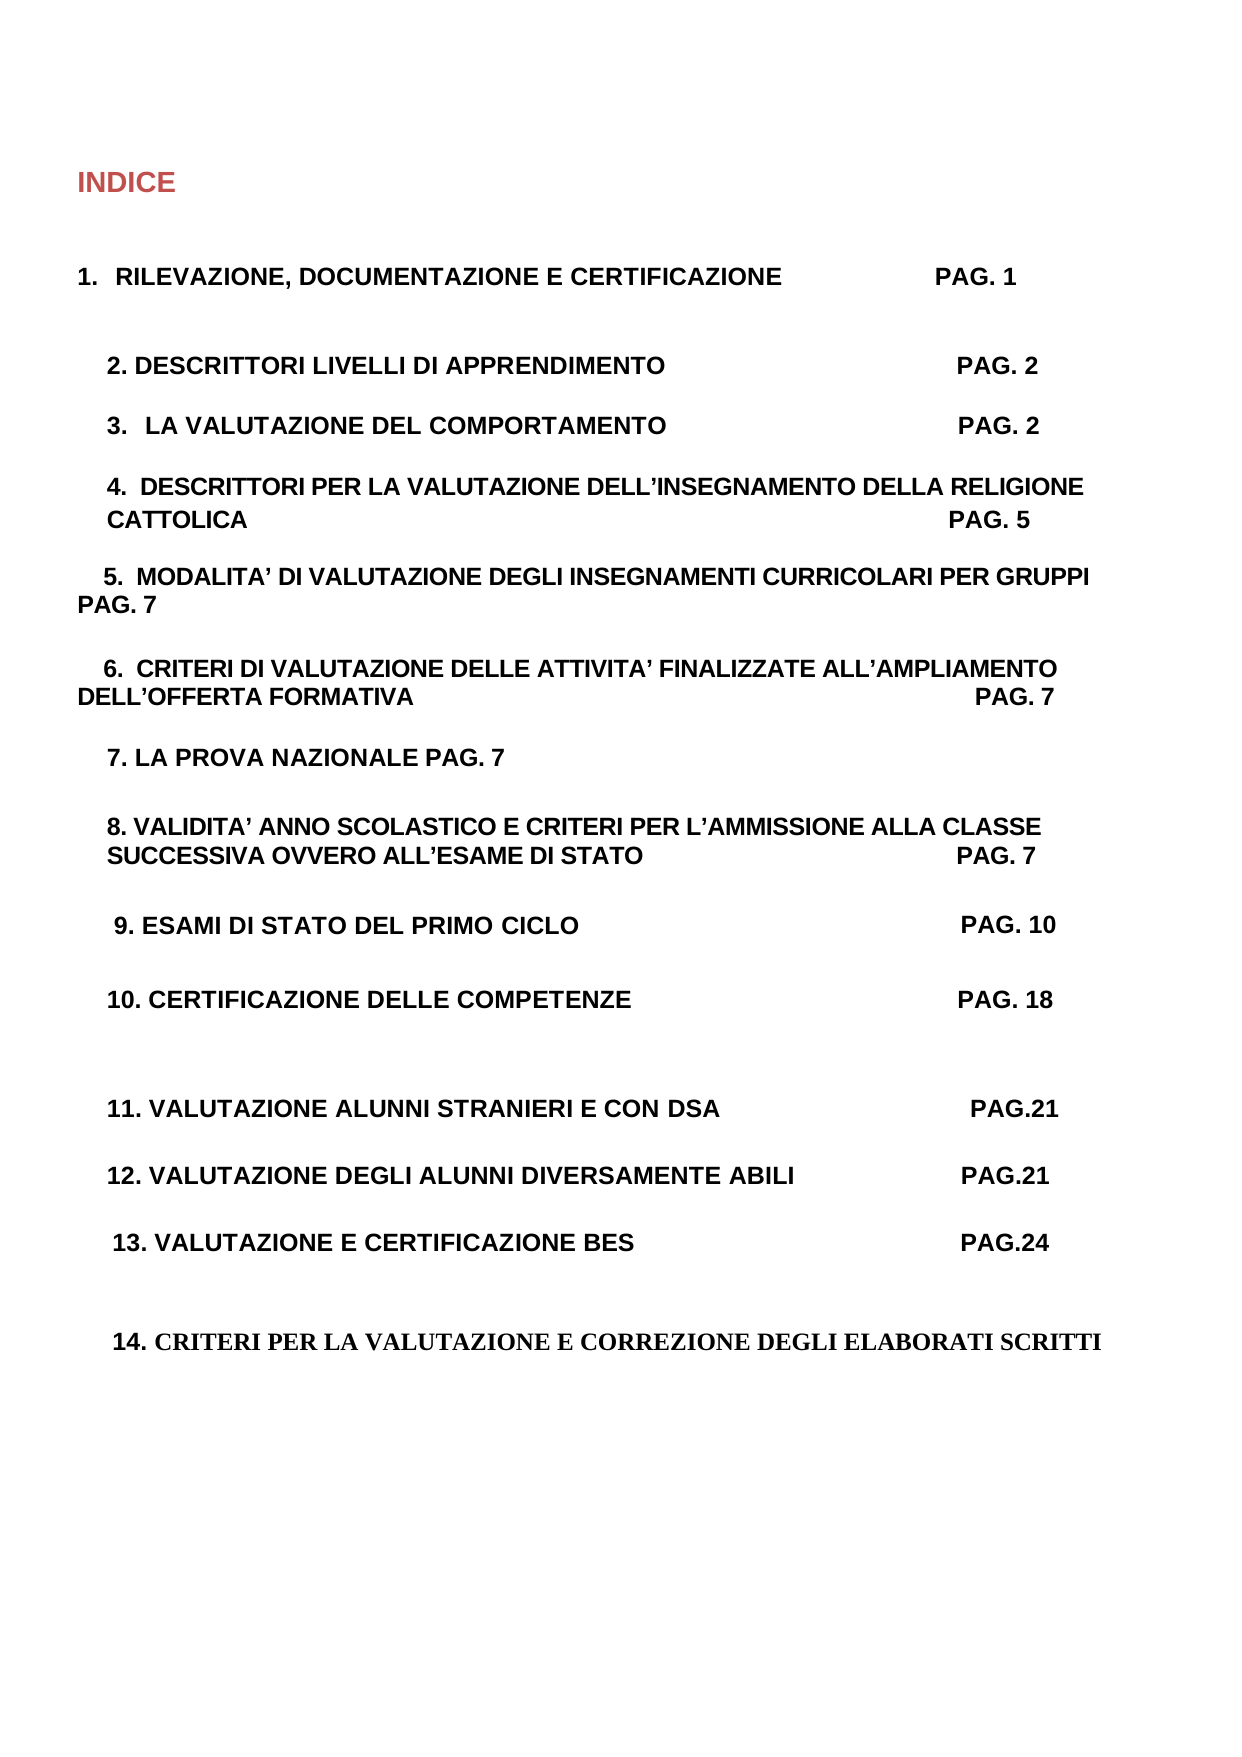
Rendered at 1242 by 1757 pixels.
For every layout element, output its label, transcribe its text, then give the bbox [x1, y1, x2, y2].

text 10. CERTIFICAZIONE DELLE COMPETENZE PAG. 18 [107, 985, 1140, 1014]
text 14. CRITERI PER LA VALUTAZIONE E CORREZIONE DEGLI ELABORATI SCRITTI [78, 1327, 1181, 1356]
text 13. VALUTAZIONE E CERTIFICAZIONE BES PAG.24 [77, 1228, 1164, 1257]
text 5. MODALITA’ DI VALUTAZIONE DEGLI INSEGNAMENTI CURRICOLARI PER GRUPPI PAG. 7 [77, 562, 1147, 619]
text 11. VALUTAZIONE ALUNNI STRANIERI E CON DSA PAG.21 [107, 1094, 1164, 1123]
text 1. RILEVAZIONE, DOCUMENTAZIONE E CERTIFICAZIONE PAG. 1 [77, 261, 1145, 290]
text 3. LA VALUTAZIONE DEL COMPORTAMENTO PAG. 2 [107, 411, 1147, 440]
text 6. CRITERI DI VALUTAZIONE DELLE ATTIVITA’ FINALIZZATE ALL’AMPLIAMENTO DELL’OFFERTA FORMATIVA PAG. 7 [77, 654, 1147, 711]
text 2. DESCRITTORI LIVELLI DI APPRENDIMENTO PAG. 2 [107, 351, 1132, 379]
text 8. VALIDITA’ ANNO SCOLASTICO E CRITERI PER L’AMMISSIONE ALLA CLASSE SUCCESSIVA OVVERO ALL’ESAME DI STATO PAG. 7 [107, 812, 1147, 869]
text 7. LA PROVA NAZIONALE PAG. 7 [107, 743, 1162, 772]
text 4. DESCRITTORI PER LA VALUTAZIONE DELL’INSEGNAMENTO DELLA RELIGIONE CATTOLICA PAG. 5 [107, 472, 1132, 533]
text 9. ESAMI DI STATO DEL PRIMO CICLO PAG. 10 [107, 909, 1140, 939]
text 12. VALUTAZIONE DEGLI ALUNNI DIVERSAMENTE ABILI PAG.21 [107, 1161, 1181, 1190]
text INDICE [77, 164, 1181, 198]
